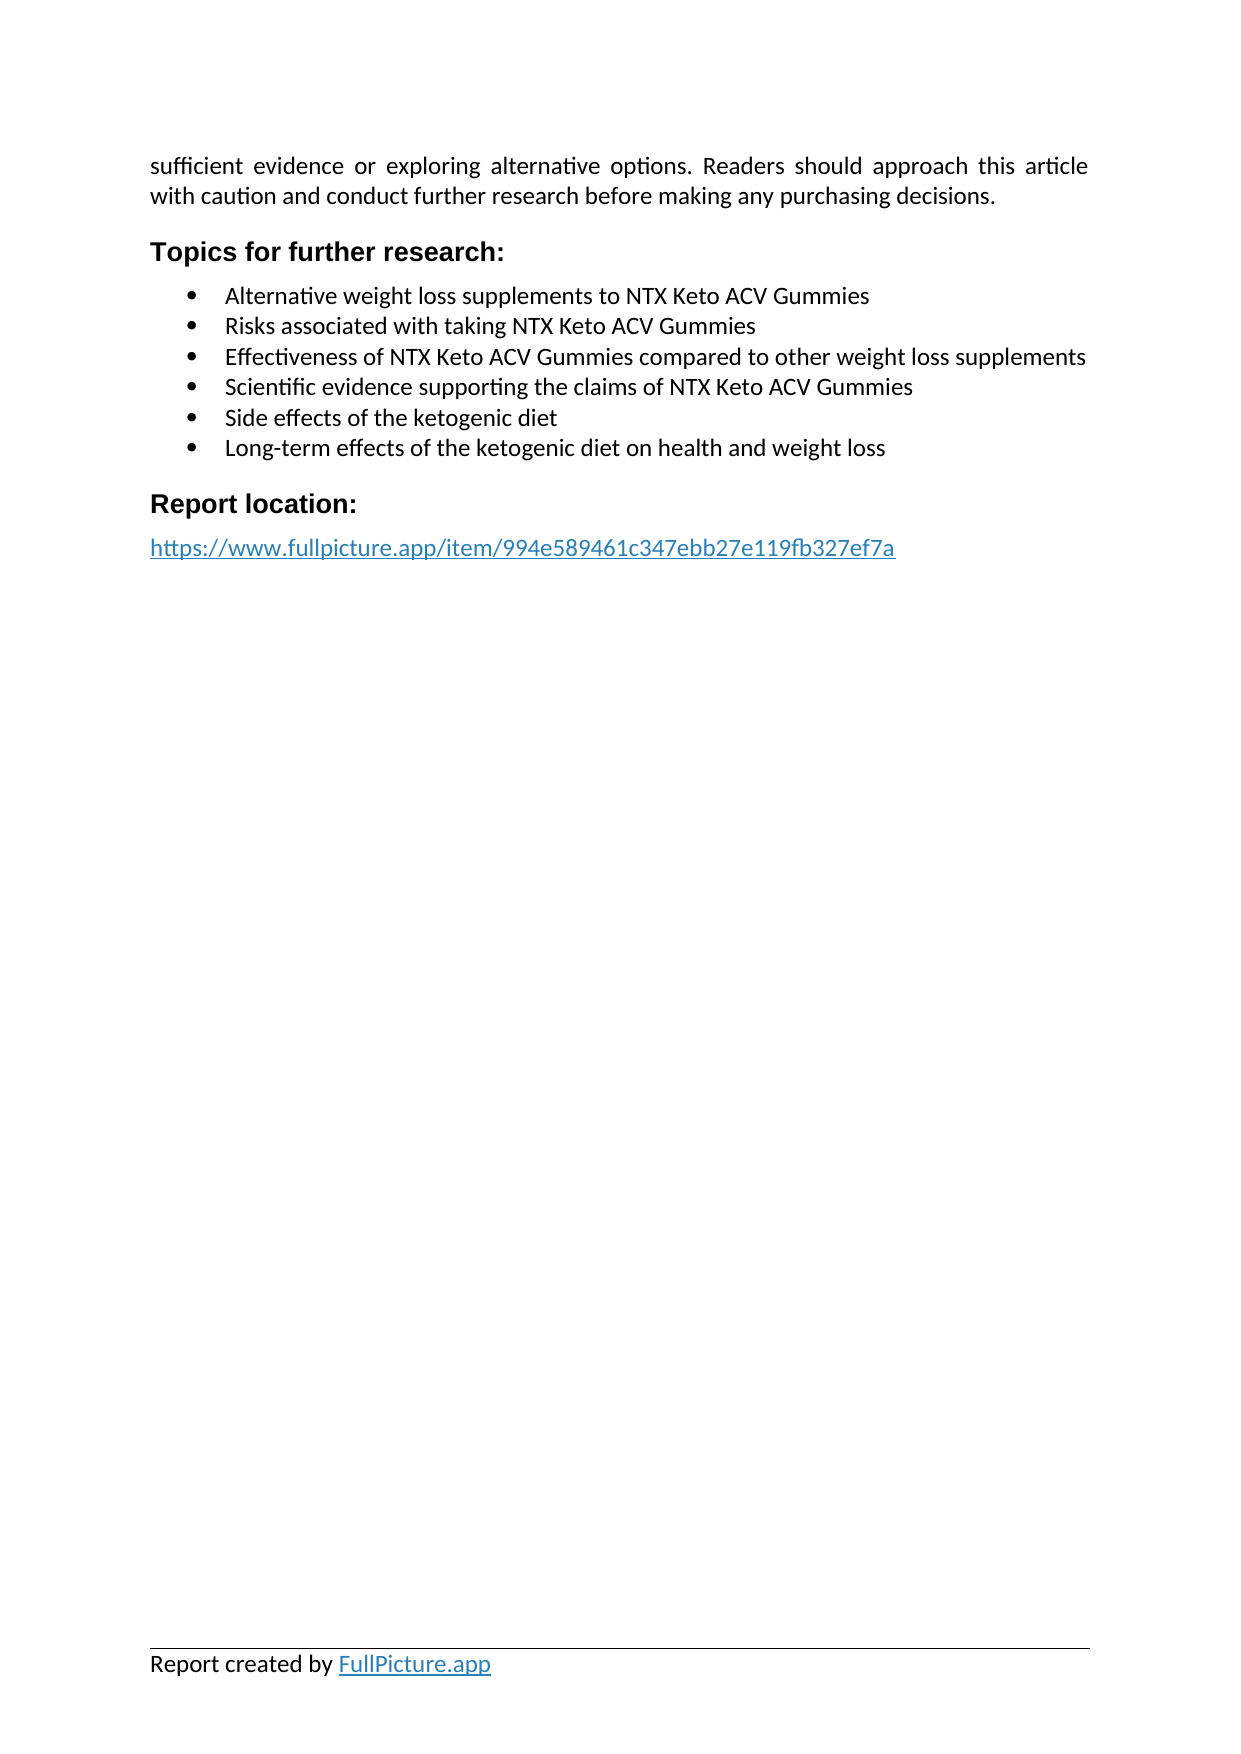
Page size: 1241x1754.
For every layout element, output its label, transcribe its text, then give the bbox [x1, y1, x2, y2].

list Risks associated with taking NTX Keto ACV Gummies [187, 310, 1090, 341]
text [150, 150, 1090, 211]
text https://www.fullpicture.app/item/994e589461c347ebb27e119fb327ef7a [150, 532, 1090, 562]
list Alternative weight loss supplements to NTX Keto ACV Gummies [187, 280, 1090, 310]
list Side effects of the ketogenic diet [187, 402, 1090, 432]
list Scientific evidence supporting the claims of NTX Keto ACV Gummies [187, 371, 1090, 402]
subtitle Report location: [150, 488, 1090, 519]
subtitle Topics for further research: [150, 236, 1090, 267]
list Effectiveness of NTX Keto ACV Gummies compared to other weight loss supplements [187, 341, 1090, 371]
list Long-term effects of the ketogenic diet on health and weight loss [187, 432, 1090, 463]
